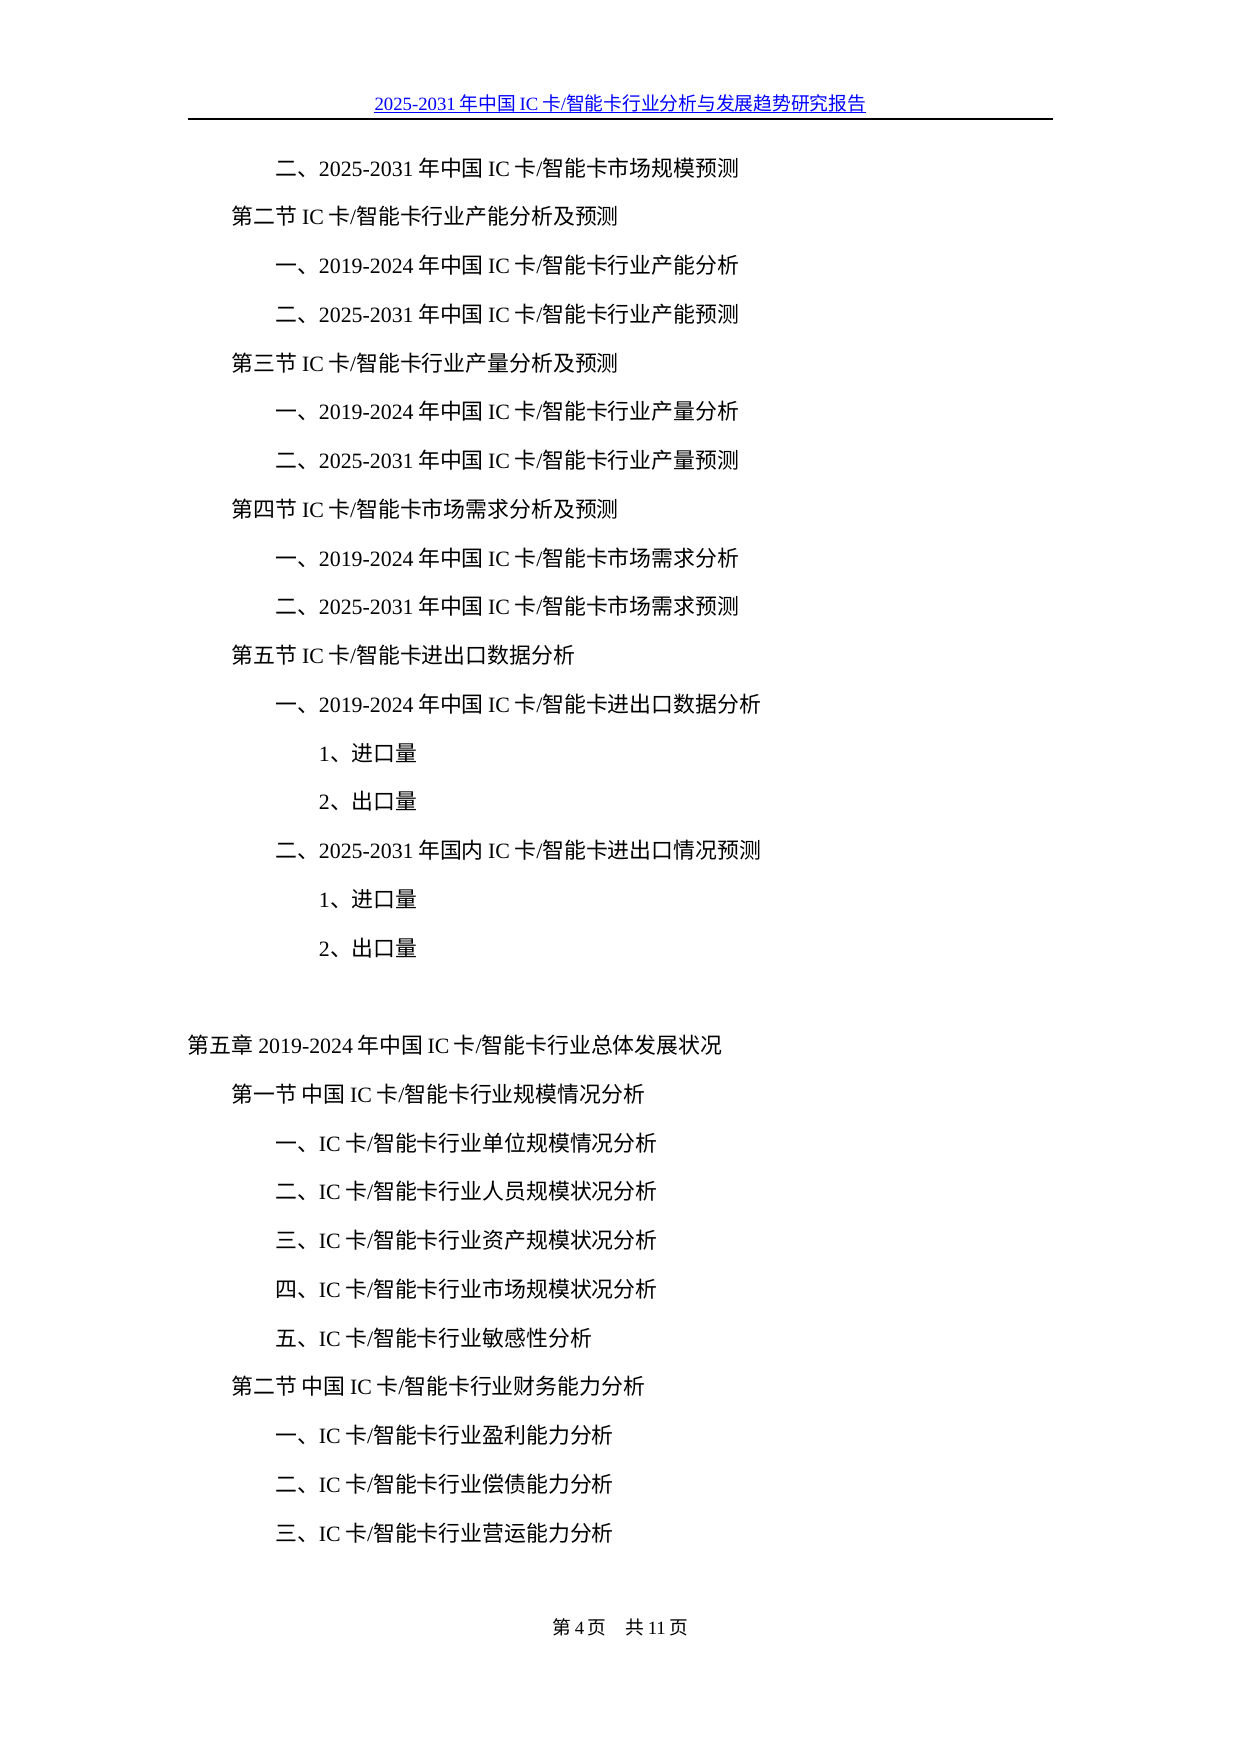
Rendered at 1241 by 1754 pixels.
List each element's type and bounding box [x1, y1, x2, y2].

text [187, 150, 1053, 1548]
